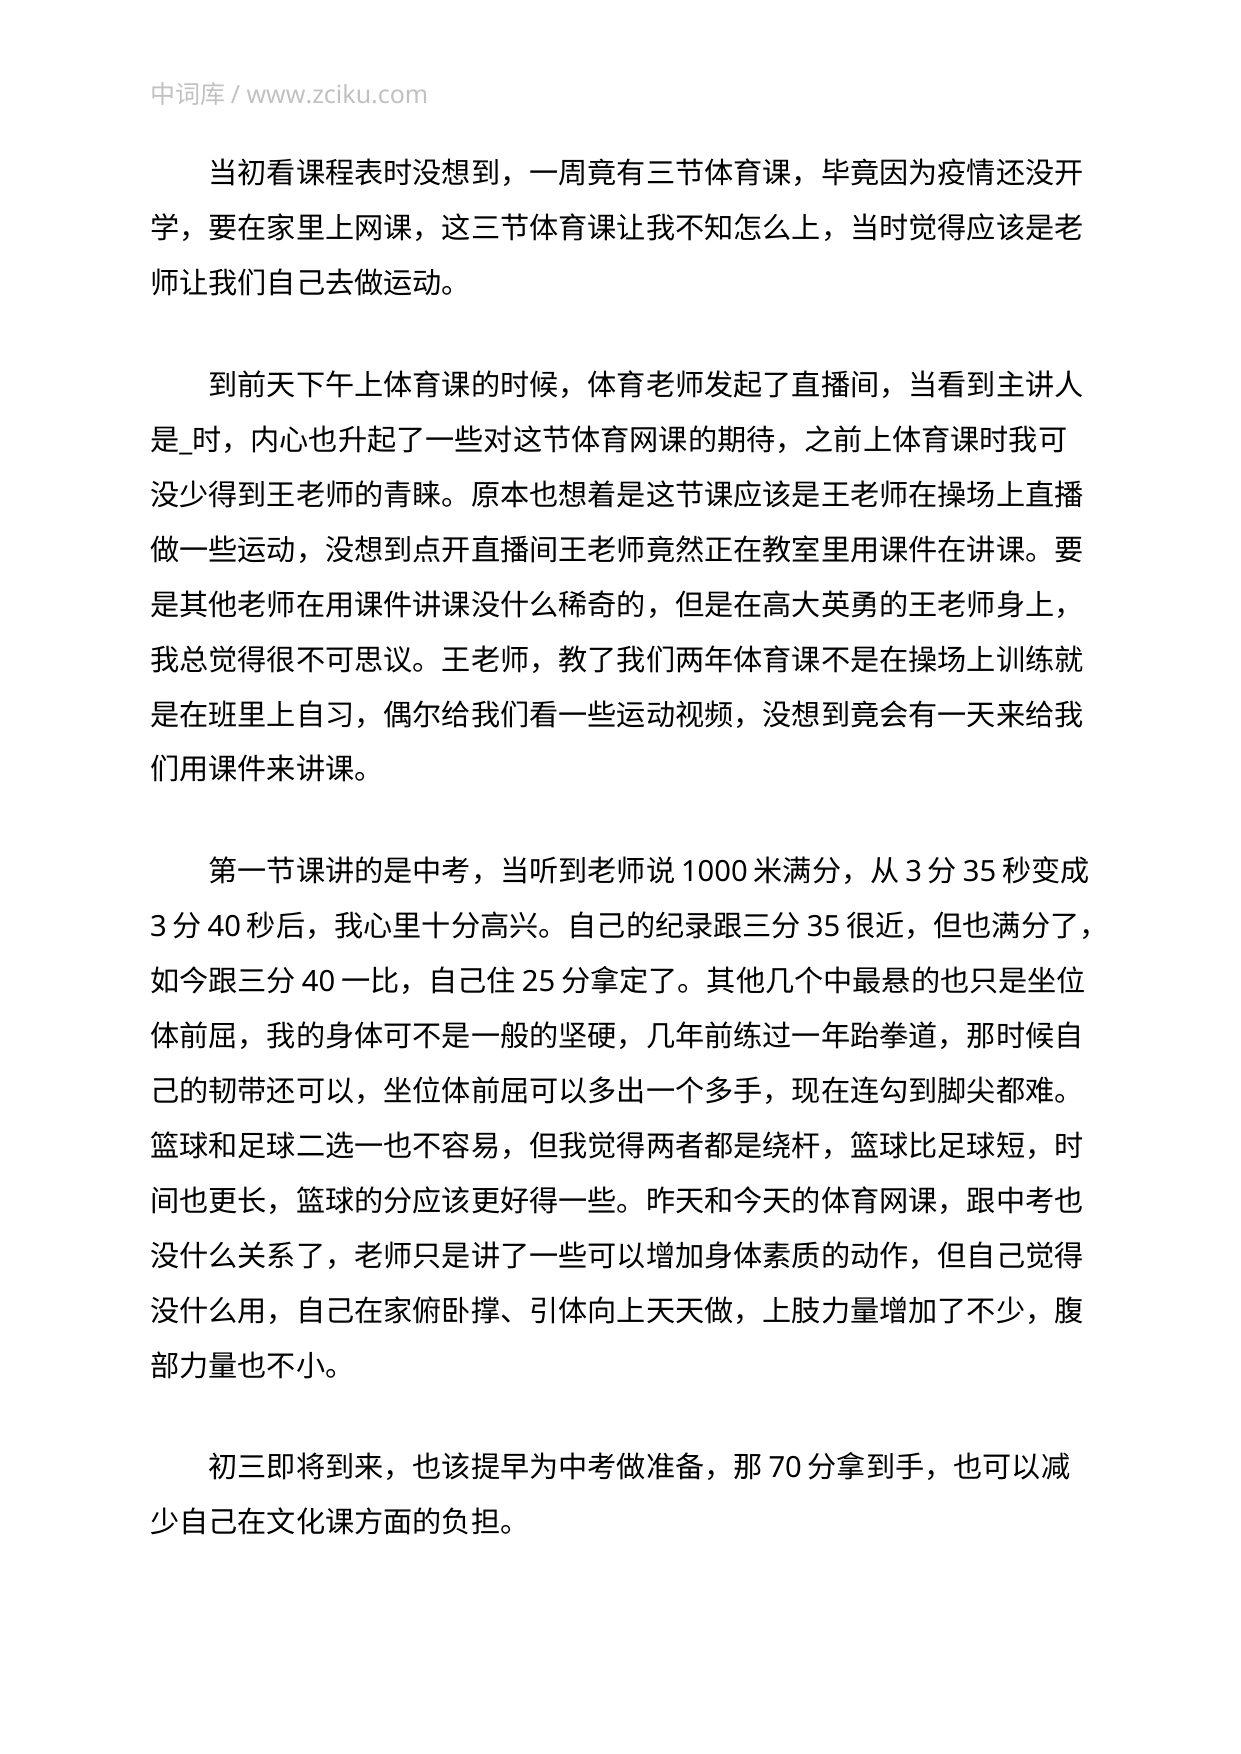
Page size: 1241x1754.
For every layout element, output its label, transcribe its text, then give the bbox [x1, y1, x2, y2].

text 当初看课程表时没想到，一周竟有三节体育课，毕竟因为疫情还没开学，要在家里上网课，这三节体育课让我不知怎么上，当时觉得应该是老师让我们自己去做运动。 [150, 150, 1090, 302]
text 初三即将到来，也该提早为中考做准备，那70分拿到手，也可以减少自己在文化课方面的负担。 [150, 1444, 1090, 1541]
text 第一节课讲的是中考，当听到老师说1000米满分，从3分35秒变成3分40秒后，我心里十分高兴。自己的纪录跟三分35很近，但也满分了，如今跟三分40一比，自己住25分拿定了。其他几个中最悬的也只是坐位体前屈，我的身体可不是一般的坚硬，几年前练过一年跆拳道，那时候自己的韧带还可以，坐位体前屈可以多出一个多手，现在连勾到脚尖都难。篮球和足球二选一也不容易，但我觉得两者都是绕杆，篮球比足球短，时间也更长，篮球的分应该更好得一些。昨天和今天的体育网课，跟中考也没什么关系了，老师只是讲了一些可以增加身体素质的动作，但自己觉得没什么用，自己在家俯卧撑、引体向上天天做，上肢力量增加了不少，腹部力量也不小。 [150, 848, 1090, 1384]
text 到前天下午上体育课的时候，体育老师发起了直播间，当看到主讲人是_时，内心也升起了一些对这节体育网课的期待，之前上体育课时我可没少得到王老师的青睐。原本也想着是这节课应该是王老师在操场上直播做一些运动，没想到点开直播间王老师竟然正在教室里用课件在讲课。要是其他老师在用课件讲课没什么稀奇的，但是在高大英勇的王老师身上，我总觉得很不可思议。王老师，教了我们两年体育课不是在操场上训练就是在班里上自习，偶尔给我们看一些运动视频，没想到竟会有一天来给我们用课件来讲课。 [150, 362, 1090, 788]
